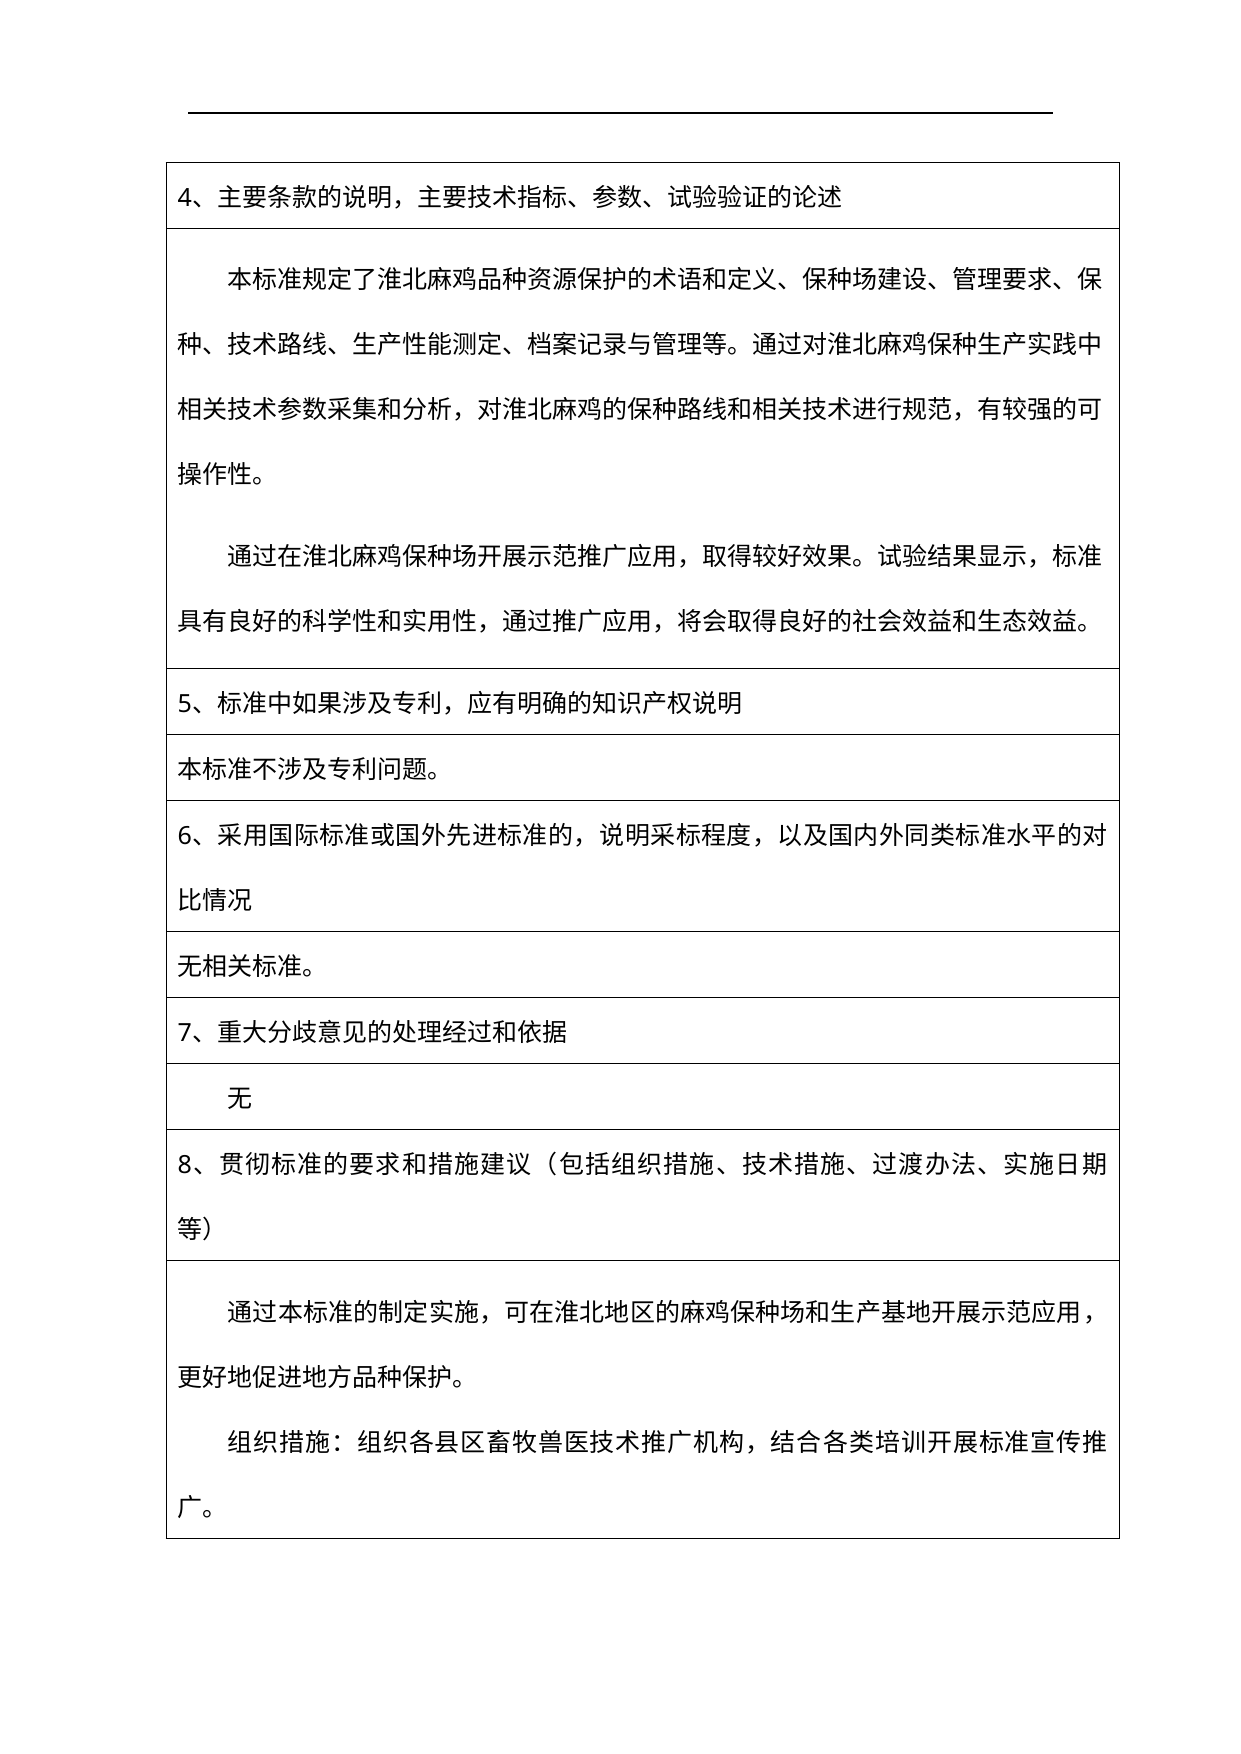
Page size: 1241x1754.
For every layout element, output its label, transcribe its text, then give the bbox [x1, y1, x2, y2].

table_cell 5、标准中如果涉及专利，应有明确的知识产权说明 [167, 669, 1119, 734]
table_cell 8、贯彻标准的要求和措施建议（包括组织措施、技术措施、过渡办法、实施日期等） [167, 1130, 1119, 1260]
table_cell 无相关标准。 [167, 932, 1119, 997]
table_cell 无 [167, 1064, 1119, 1129]
table_cell 7、重大分歧意见的处理经过和依据 [167, 998, 1119, 1063]
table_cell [167, 1261, 1119, 1538]
table_cell 4、主要条款的说明，主要技术指标、参数、试验验证的论述 [167, 163, 1119, 228]
table_cell 本标准规定了淮北麻鸡品种资源保护的术语和定义、保种场建设、管理要求、保种、技术路线、生产性能测定、档案记录与管理等。通过对淮北麻鸡保种生产实践中相关技术参数采集和分析，对淮北麻鸡的保种路线和相关技术进行规范，有较强的可操作性。 通过在淮北麻鸡保种场开展示范推广应用，取得较好效果。试验结果显示，标准具有良好的科学性和实用性，通过推广应用，将会取得良好的社会效益和生态效益。 [167, 229, 1119, 668]
table_cell 本标准不涉及专利问题。 [167, 735, 1119, 800]
table_cell 6、采用国际标准或国外先进标准的，说明采标程度，以及国内外同类标准水平的对比情况 [167, 801, 1119, 931]
